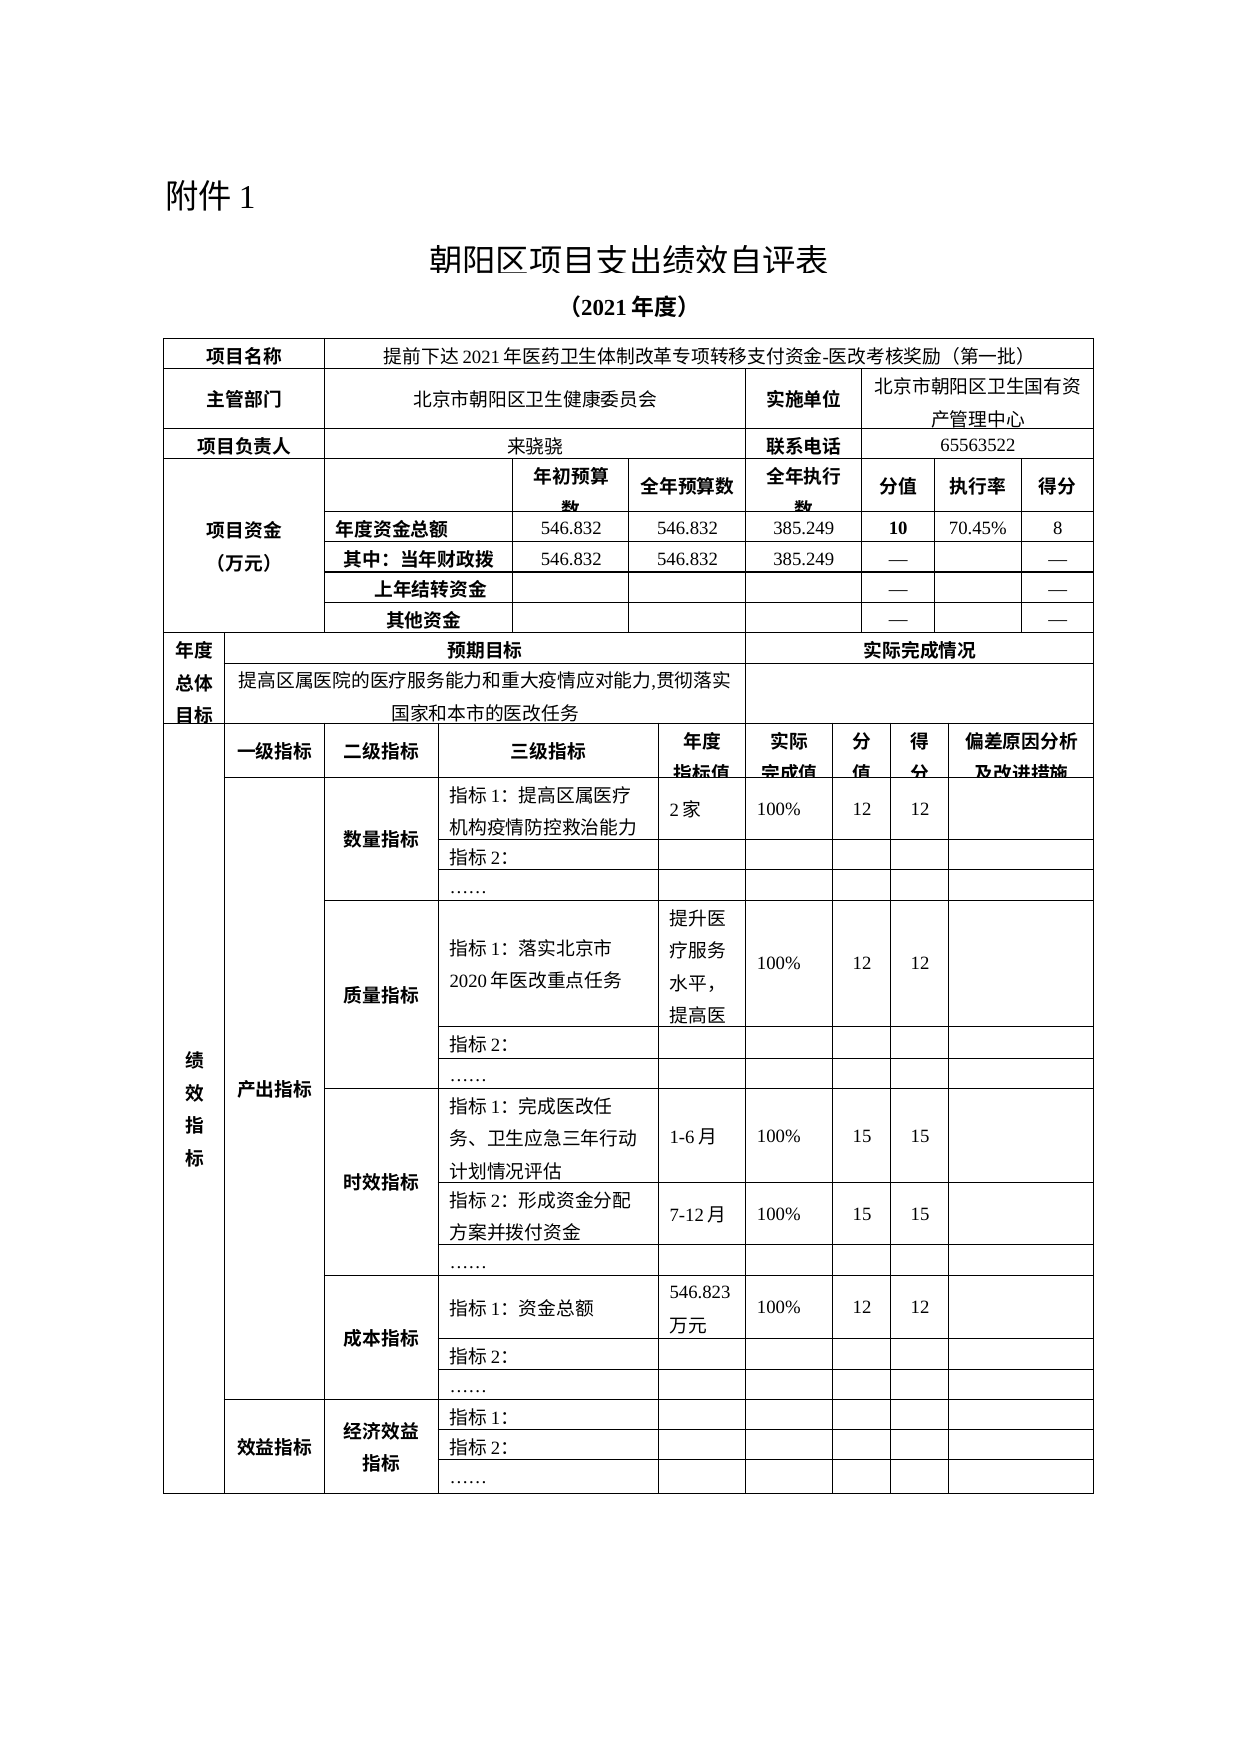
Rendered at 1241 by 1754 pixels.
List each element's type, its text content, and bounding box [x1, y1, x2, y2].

table_cell 100% [746, 901, 832, 1026]
table_cell [746, 1430, 832, 1459]
table_cell [949, 1089, 1093, 1182]
table_cell 385.249 [746, 542, 861, 571]
table_cell 提前下达2021年医药卫生体制改革专项转移支付资金-医改考核奖励（第一批） [325, 339, 1093, 368]
table_cell [746, 1460, 832, 1493]
table_cell [949, 1430, 1093, 1459]
table_cell …… [439, 1370, 658, 1399]
table_cell [833, 1460, 890, 1493]
table_cell 12 [833, 778, 890, 839]
table_cell 一级指标 [225, 724, 324, 777]
table_cell 联系电话 [746, 429, 861, 458]
table_cell 项目负责人 [164, 429, 324, 458]
table_cell 指标1：完成医改任务、卫生应急三年行动计划情况评估 [439, 1089, 658, 1182]
table_cell [891, 1370, 948, 1399]
table_cell 年度资金总额 [325, 512, 512, 541]
table_cell [659, 1245, 745, 1274]
table_cell [746, 603, 861, 632]
table_cell 产出指标 [225, 778, 324, 1399]
table_cell [949, 1245, 1093, 1274]
table_cell 实际 完成值 [746, 724, 832, 777]
table_cell 2家 [659, 778, 745, 839]
table_cell 项目名称 [164, 339, 324, 368]
table_cell 12 [891, 1276, 948, 1338]
table_cell [746, 1027, 832, 1057]
table_cell [659, 1430, 745, 1459]
table_cell [891, 1460, 948, 1493]
table_cell …… [439, 1059, 658, 1088]
table_cell [891, 1430, 948, 1459]
table_cell 项目资金 （万元） [164, 459, 324, 632]
table_cell 分值 [862, 459, 934, 511]
table_cell [513, 603, 628, 632]
table_cell 全年执行数 [746, 459, 861, 511]
table_cell 12 [891, 778, 948, 839]
table_cell （2021年度） [164, 273, 1094, 338]
table_cell [891, 870, 948, 899]
table_cell [949, 1400, 1093, 1429]
table_cell [833, 1370, 890, 1399]
table_cell [949, 1339, 1093, 1368]
table_cell 12 [891, 901, 948, 1026]
table_cell 100% [746, 1276, 832, 1338]
table_cell 偏差原因分析及改进措施 [949, 724, 1093, 777]
table_cell 10 [862, 512, 934, 541]
table_cell 北京市朝阳区卫生健康委员会 [325, 369, 745, 428]
table_cell 15 [833, 1183, 890, 1244]
table_cell 效益指标 [225, 1400, 324, 1493]
table_cell 546.832 [629, 542, 745, 571]
table_cell 得分 [1022, 459, 1093, 511]
table_cell [659, 870, 745, 899]
table_cell 时效指标 [325, 1089, 438, 1274]
table_cell [746, 1370, 832, 1399]
table_cell [659, 1059, 745, 1088]
table_cell 1-6月 [659, 1089, 745, 1182]
table_cell 成本指标 [325, 1276, 438, 1399]
table_cell [746, 870, 832, 899]
table_cell — [862, 573, 934, 602]
table_cell [891, 1059, 948, 1088]
table_cell 546.823万元 [659, 1276, 745, 1338]
table_cell 15 [891, 1183, 948, 1244]
table_cell [935, 573, 1021, 602]
table_cell [935, 542, 1021, 571]
table_cell [513, 573, 628, 602]
table_cell [833, 840, 890, 869]
table_cell 实施单位 [746, 369, 861, 428]
table_cell — [1022, 573, 1093, 602]
table_cell 指标1：落实北京市2020年医改重点任务 [439, 901, 658, 1026]
table_cell 其中：当年财政拨款 [325, 542, 512, 571]
table_cell 提升医疗服务水平，提高医院的管理水平，提升重大疫情防控救治能力，落实朝阳区公共卫生管理体系三年行动计划 [659, 901, 745, 1026]
table_cell [629, 573, 745, 602]
table_cell [833, 1430, 890, 1459]
table_cell 预期目标 [225, 633, 745, 662]
table_cell [949, 1460, 1093, 1493]
table_cell 经济效益 指标 [325, 1400, 438, 1493]
table_cell [891, 1245, 948, 1274]
table_cell [746, 1339, 832, 1368]
table_cell [949, 870, 1093, 899]
table_cell [949, 1059, 1093, 1088]
table_cell 得分 [891, 724, 948, 777]
table_cell [833, 1339, 890, 1368]
table_cell [833, 1059, 890, 1088]
table_cell 指标2： [439, 1027, 658, 1057]
table_cell 主管部门 [164, 369, 324, 428]
table_cell [659, 1400, 745, 1429]
table_cell 指标1：资金总额 [439, 1276, 658, 1338]
table_cell 12 [833, 901, 890, 1026]
table_cell [833, 1027, 890, 1057]
table_cell 指标1： [439, 1400, 658, 1429]
table_cell [949, 778, 1093, 839]
table_cell — [1022, 603, 1093, 632]
table_cell [746, 1059, 832, 1088]
table_cell …… [439, 870, 658, 899]
table_cell 546.832 [513, 542, 628, 571]
table_cell 绩 效 指 标 [164, 724, 224, 1493]
table_cell 指标2： [439, 840, 658, 869]
table_cell [949, 1183, 1093, 1244]
table_cell [891, 1027, 948, 1057]
table_cell 8 [1022, 512, 1093, 541]
table_cell 指标1：提高区属医疗机构疫情防控救治能力 [439, 778, 658, 839]
table_cell [833, 1245, 890, 1274]
table_cell 546.832 [629, 512, 745, 541]
table_cell 实际完成情况 [746, 633, 1093, 662]
table_cell 上年结转资金 [325, 573, 512, 602]
table_cell 年初预算数 [513, 459, 628, 511]
table_cell — [862, 603, 934, 632]
table_cell [659, 1460, 745, 1493]
table_cell 100% [746, 1183, 832, 1244]
table_cell 7-12月 [659, 1183, 745, 1244]
table_cell [949, 840, 1093, 869]
table_cell [659, 1339, 745, 1368]
table_cell [746, 664, 1093, 723]
table_cell 70.45% [935, 512, 1021, 541]
table_cell [659, 840, 745, 869]
table_cell 数量指标 [325, 778, 438, 899]
table_cell [746, 840, 832, 869]
table_cell 546.832 [513, 512, 628, 541]
table_cell 三级指标 [439, 724, 658, 777]
table_cell [833, 870, 890, 899]
table_cell …… [439, 1460, 658, 1493]
table_cell 15 [891, 1089, 948, 1182]
table_cell 执行率 [935, 459, 1021, 511]
table_cell 15 [833, 1089, 890, 1182]
table_cell 来骁骁 [325, 429, 745, 458]
table_cell 100% [746, 1089, 832, 1182]
table_cell …… [439, 1245, 658, 1274]
table_cell [659, 1370, 745, 1399]
table_cell 385.249 [746, 512, 861, 541]
table_cell [746, 573, 861, 602]
table_cell 指标2： [439, 1430, 658, 1459]
table_cell 100% [746, 778, 832, 839]
table_cell 全年预算数 [629, 459, 745, 511]
table_cell [746, 1400, 832, 1429]
table_cell [949, 1027, 1093, 1057]
table_cell [949, 1370, 1093, 1399]
table_cell [891, 840, 948, 869]
table_cell 指标2： [439, 1339, 658, 1368]
table_header 朝阳区项目支出绩效自评表 [164, 227, 1094, 273]
table_cell [949, 901, 1093, 1026]
text 附件1 [165, 162, 1093, 227]
table_cell 二级指标 [325, 724, 438, 777]
table_cell 质量指标 [325, 901, 438, 1088]
table_cell [325, 459, 512, 511]
table_cell — [1022, 542, 1093, 571]
table_cell [746, 1245, 832, 1274]
table_cell [833, 1400, 890, 1429]
table_cell [935, 603, 1021, 632]
table_cell 年度 指标值 [659, 724, 745, 777]
table_cell — [862, 542, 934, 571]
table_cell 分值 [833, 724, 890, 777]
table_cell 12 [833, 1276, 890, 1338]
table_cell [891, 1400, 948, 1429]
table_cell 北京市朝阳区卫生国有资产管理中心 [862, 369, 1093, 428]
table_cell 提高区属医院的医疗服务能力和重大疫情应对能力,贯彻落实国家和本市的医改任务 [225, 664, 745, 723]
table_cell 其他资金 [325, 603, 512, 632]
table_cell [629, 603, 745, 632]
table_cell 指标2：形成资金分配方案并拨付资金 [439, 1183, 658, 1244]
table_cell [659, 1027, 745, 1057]
table_cell [949, 1276, 1093, 1338]
table_cell 65563522 [862, 429, 1093, 458]
table_cell [891, 1339, 948, 1368]
table_cell 年度总体目标 [164, 633, 224, 723]
